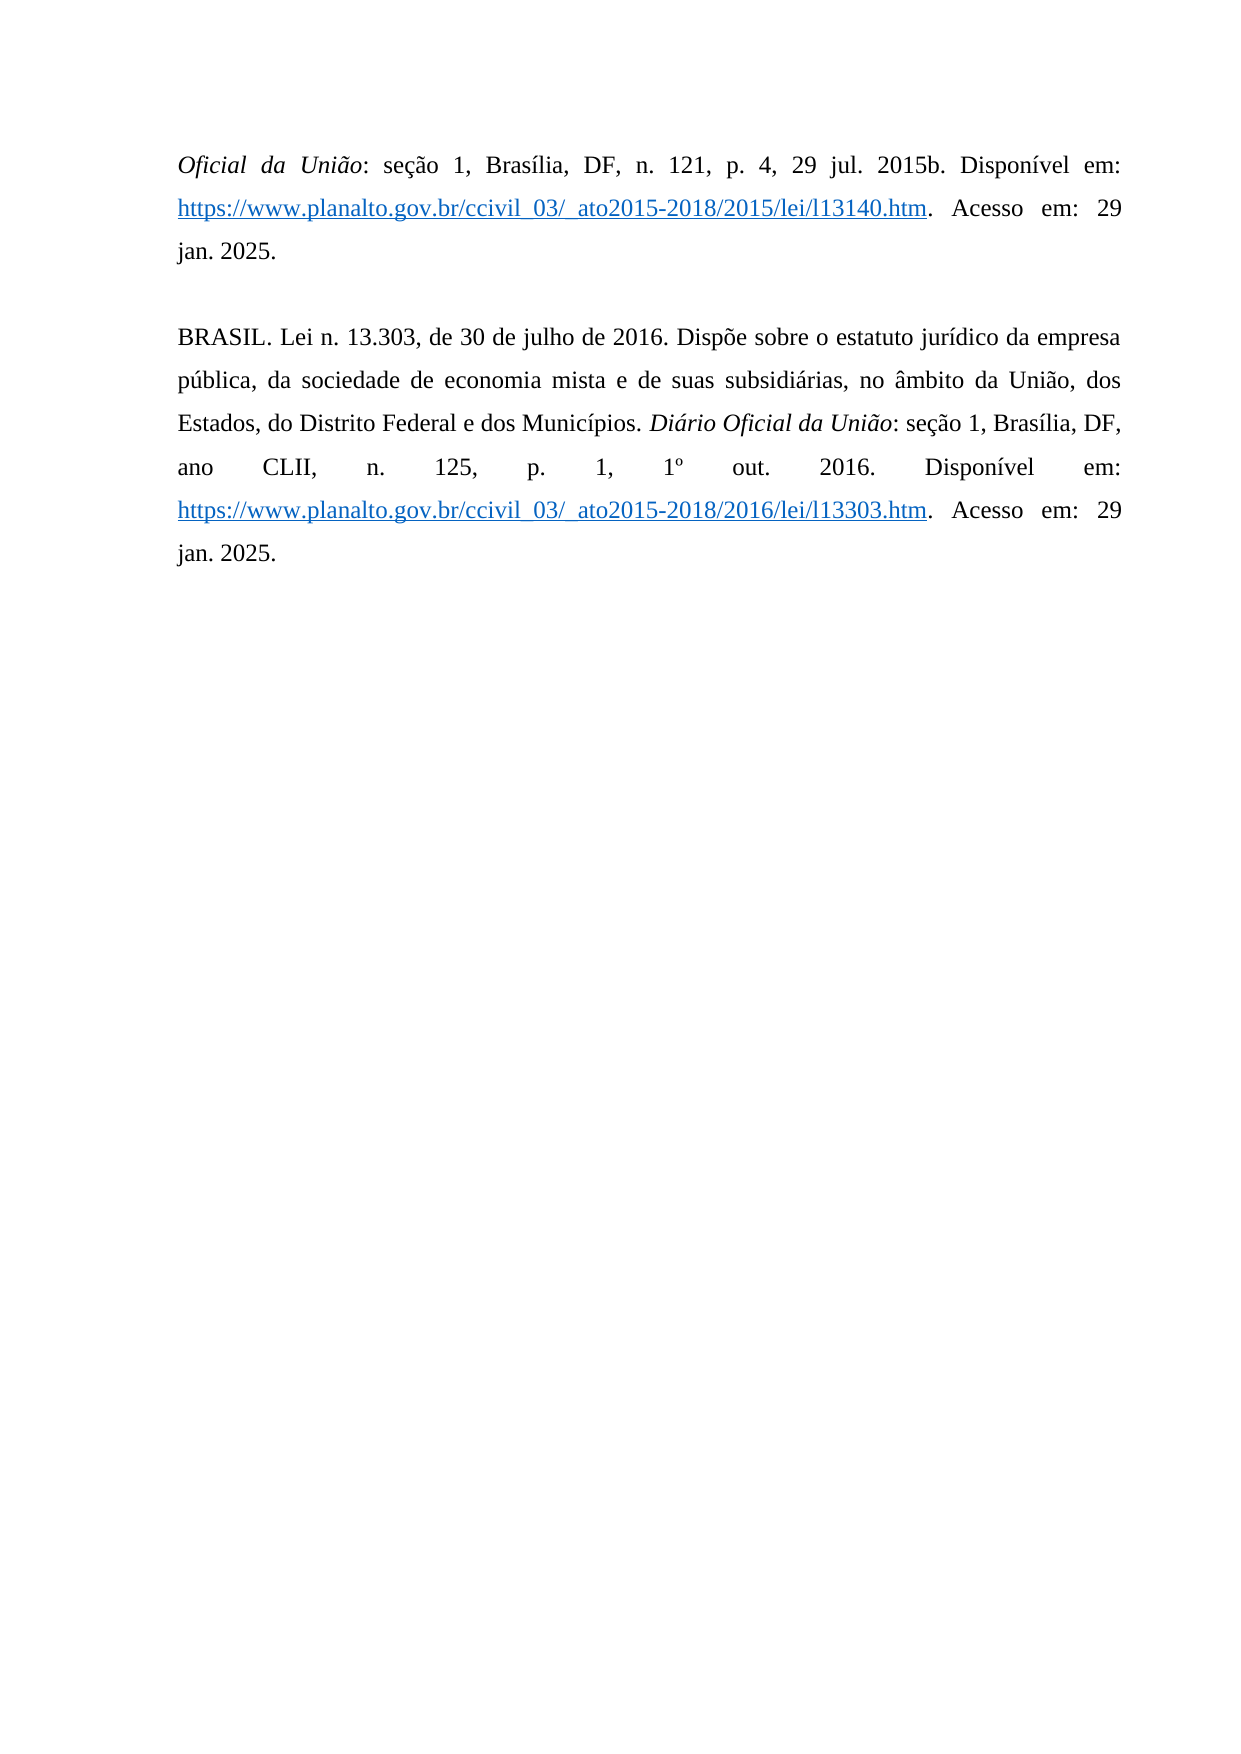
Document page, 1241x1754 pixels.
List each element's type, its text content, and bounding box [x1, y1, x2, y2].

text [177, 150, 1122, 265]
text BRASIL. Lei n. 13.303, de 30 de julho de 2016. Dispõe sobre o estatuto jurídico da empresa pública, da sociedade de economia mista e de suas subsidiárias, no âmbito da União, dos Estados, do Distrito Federal e dos Municípios. Diário Oficial da União: seção 1, Brasília, DF, ano CLII, n. 125, p. 1, 1º out. 2016. Disponível em: https://www.planalto.gov.br/ccivil_03/_ato2015-2018/2016/lei/l13303.htm. Acesso em: 29 jan. 2025. [177, 322, 1122, 567]
